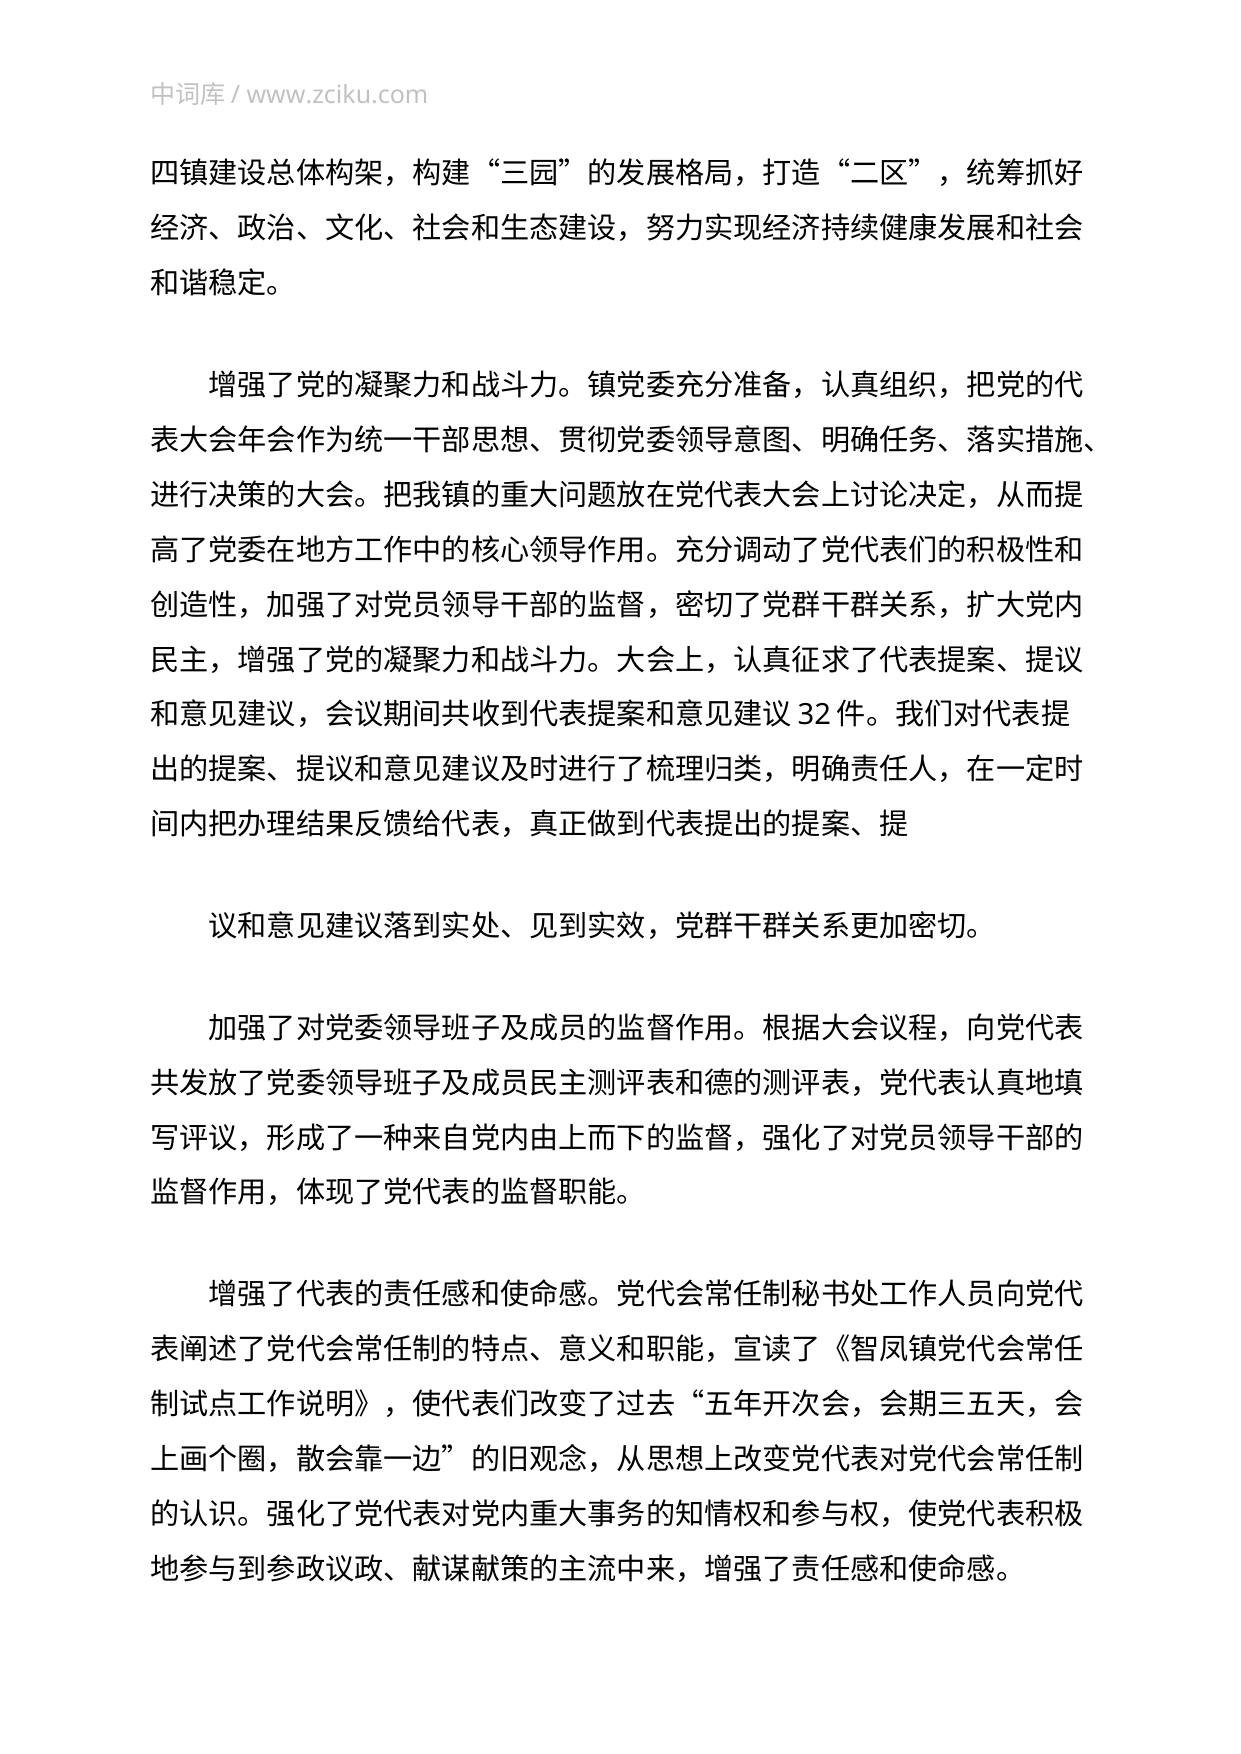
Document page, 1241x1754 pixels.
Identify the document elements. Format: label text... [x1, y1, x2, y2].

text 议和意见建议落到实处、见到实效，党群干群关系更加密切。 [150, 903, 1090, 945]
text 增强了代表的责任感和使命感。党代会常任制秘书处工作人员向党代表阐述了党代会常任制的特点、意义和职能，宣读了《智凤镇党代会常任制试点工作说明》，使代表们改变了过去“五年开次会，会期三五天，会上画个圈，散会靠一边”的旧观念，从思想上改变党代表对党代会常任制的认识。强化了党代表对党内重大事务的知情权和参与权，使党代表积极地参与到参政议政、献谋献策的主流中来，增强了责任感和使命感。 [150, 1271, 1090, 1588]
text 增强了党的凝聚力和战斗力。镇党委充分准备，认真组织，把党的代表大会年会作为统一干部思想、贯彻党委领导意图、明确任务、落实措施、进行决策的大会。把我镇的重大问题放在党代表大会上讨论决定，从而提高了党委在地方工作中的核心领导作用。充分调动了党代表们的积极性和创造性，加强了对党员领导干部的监督，密切了党群干群关系，扩大党内民主，增强了党的凝聚力和战斗力。大会上，认真征求了代表提案、提议和意见建议，会议期间共收到代表提案和意见建议32件。我们对代表提出的提案、提议和意见建议及时进行了梳理归类，明确责任人，在一定时间内把办理结果反馈给代表，真正做到代表提出的提案、提 [150, 362, 1090, 843]
text 加强了对党委领导班子及成员的监督作用。根据大会议程，向党代表共发放了党委领导班子及成员民主测评表和德的测评表，党代表认真地填写评议，形成了一种来自党内由上而下的监督，强化了对党员领导干部的监督作用，体现了党代表的监督职能。 [150, 1004, 1090, 1211]
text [150, 150, 1090, 302]
